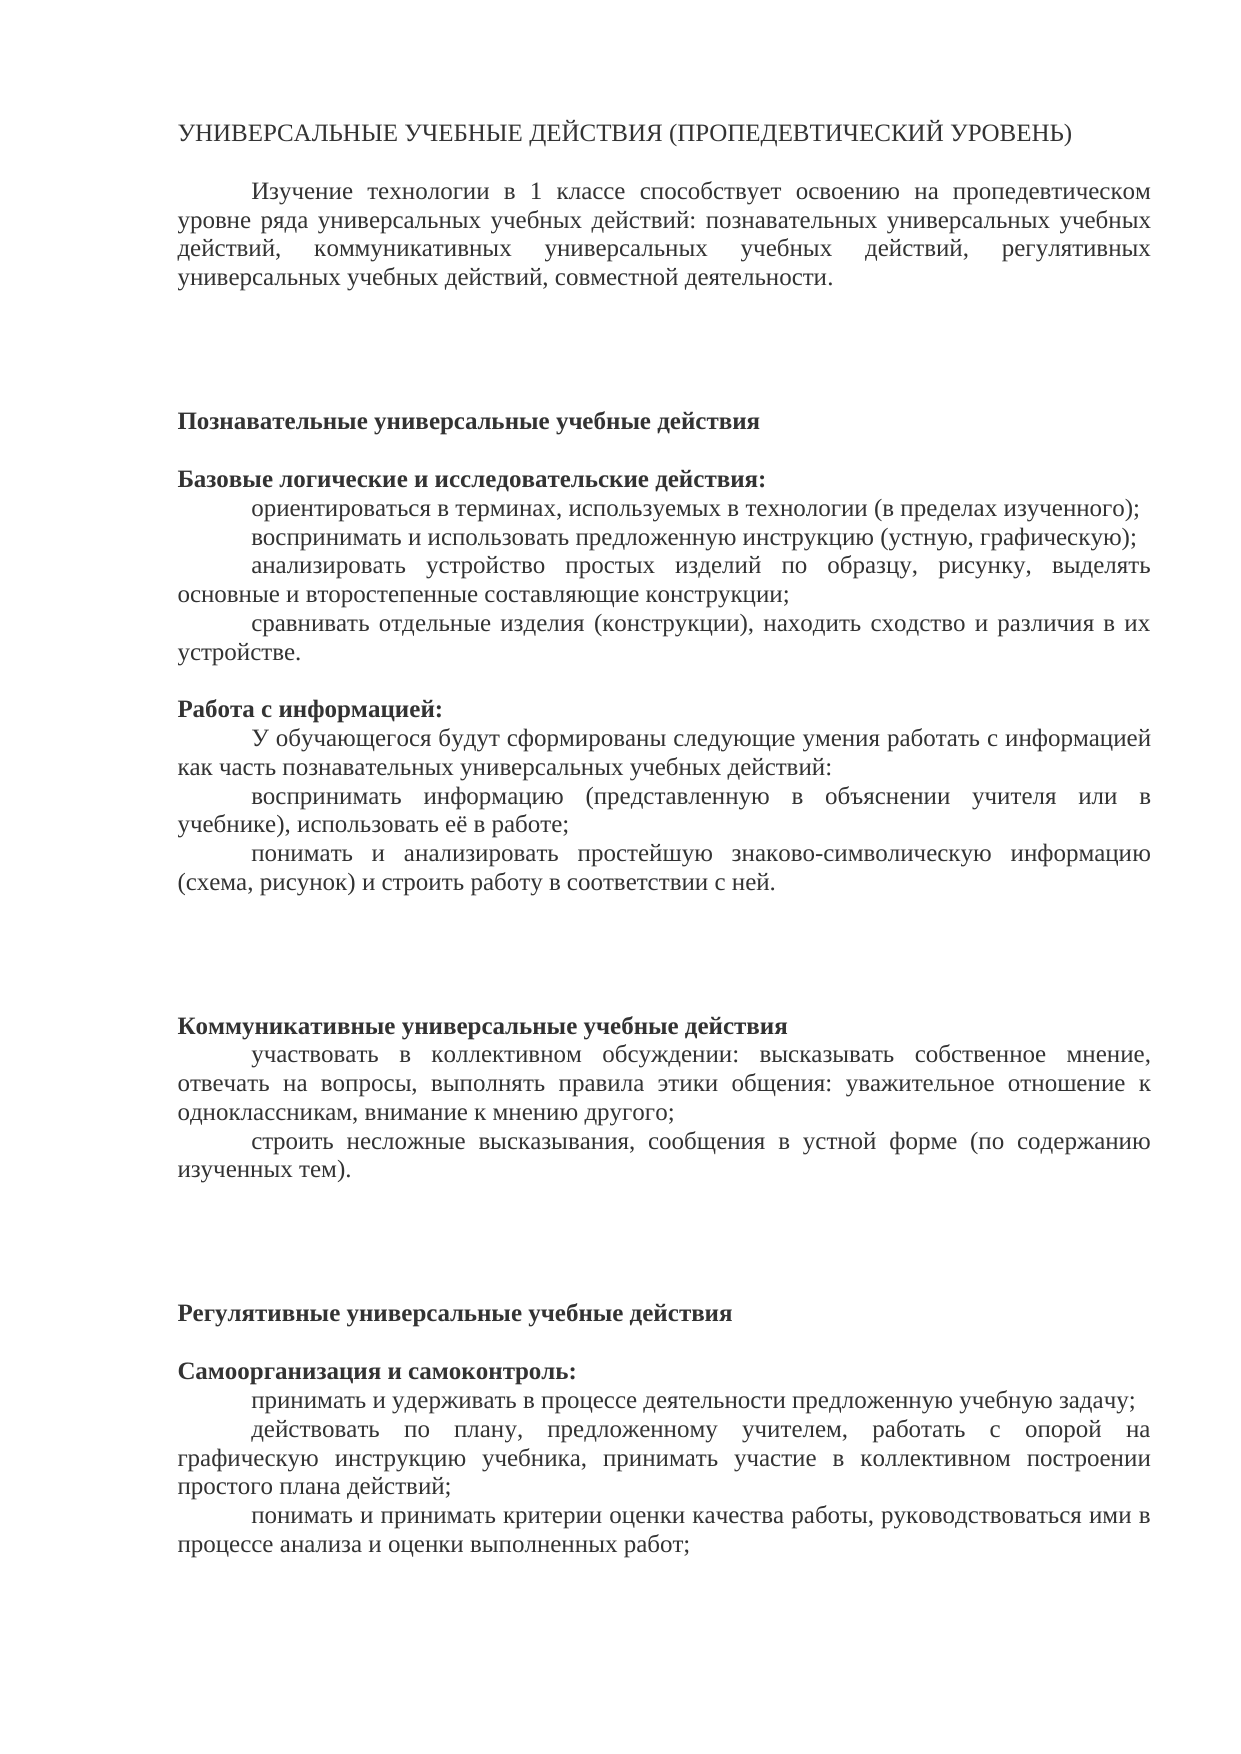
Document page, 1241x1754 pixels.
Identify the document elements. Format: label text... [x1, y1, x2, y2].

text понимать и принимать критерии оценки качества работы, руководствоваться ими в процессе анализа и оценки выполненных работ; [177, 1500, 1152, 1558]
text У обучающегося будут сформированы следующие умения работать с информацией как часть познавательных универсальных учебных действий: [177, 723, 1152, 781]
text Познавательные универсальные учебные действия [177, 406, 1152, 435]
text Базовые логические и исследовательские действия: [177, 464, 1152, 493]
text воспринимать и использовать предложенную инструкцию (устную, графическую); [177, 522, 1152, 550]
text участвовать в коллективном обсуждении: высказывать собственное мнение, отвечать на вопросы, выполнять правила этики общения: уважительное отношение к одноклассникам, внимание к мнению другого; [177, 1039, 1152, 1126]
text понимать и анализировать простейшую знаково-символическую информацию (схема, рисунок) и строить работу в соответствии с ней. [177, 838, 1152, 896]
text Самоорганизация и самоконтроль: [177, 1356, 1152, 1385]
text Изучение технологии в 1 классе способствует освоению на пропедевтическом уровне ряда универсальных учебных действий: познавательных универсальных учебных действий, коммуникативных универсальных учебных действий, регулятивных универсальных учебных действий, совместной деятельности. [177, 176, 1152, 291]
text Коммуникативные универсальные учебные действия [177, 1011, 1152, 1039]
text воспринимать информацию (представленную в объяснении учителя или в учебнике), использовать её в работе; [177, 781, 1152, 838]
text сравнивать отдельные изделия (конструкции), находить сходство и различия в их устройстве. [177, 608, 1152, 665]
text действовать по плану, предложенному учителем, работать с опорой на графическую инструкцию учебника, принимать участие в коллективном построении простого плана действий; [177, 1414, 1152, 1500]
text строить несложные высказывания, сообщения в устной форме (по содержанию изученных тем). [177, 1126, 1152, 1183]
text принимать и удерживать в процессе деятельности предложенную учебную задачу; [177, 1385, 1152, 1414]
text Работа с информацией: [177, 694, 1152, 723]
text ориентироваться в терминах, используемых в технологии (в пределах изученного); [177, 493, 1152, 522]
text УНИВЕРСАЛЬНЫЕ УЧЕБНЫЕ ДЕЙСТВИЯ (ПРОПЕДЕВТИЧЕСКИЙ УРОВЕНЬ) [177, 118, 1152, 147]
text анализировать устройство простых изделий по образцу, рисунку, выделять основные и второстепенные составляющие конструкции; [177, 550, 1152, 608]
text Регулятивные универсальные учебные действия [177, 1298, 1152, 1327]
